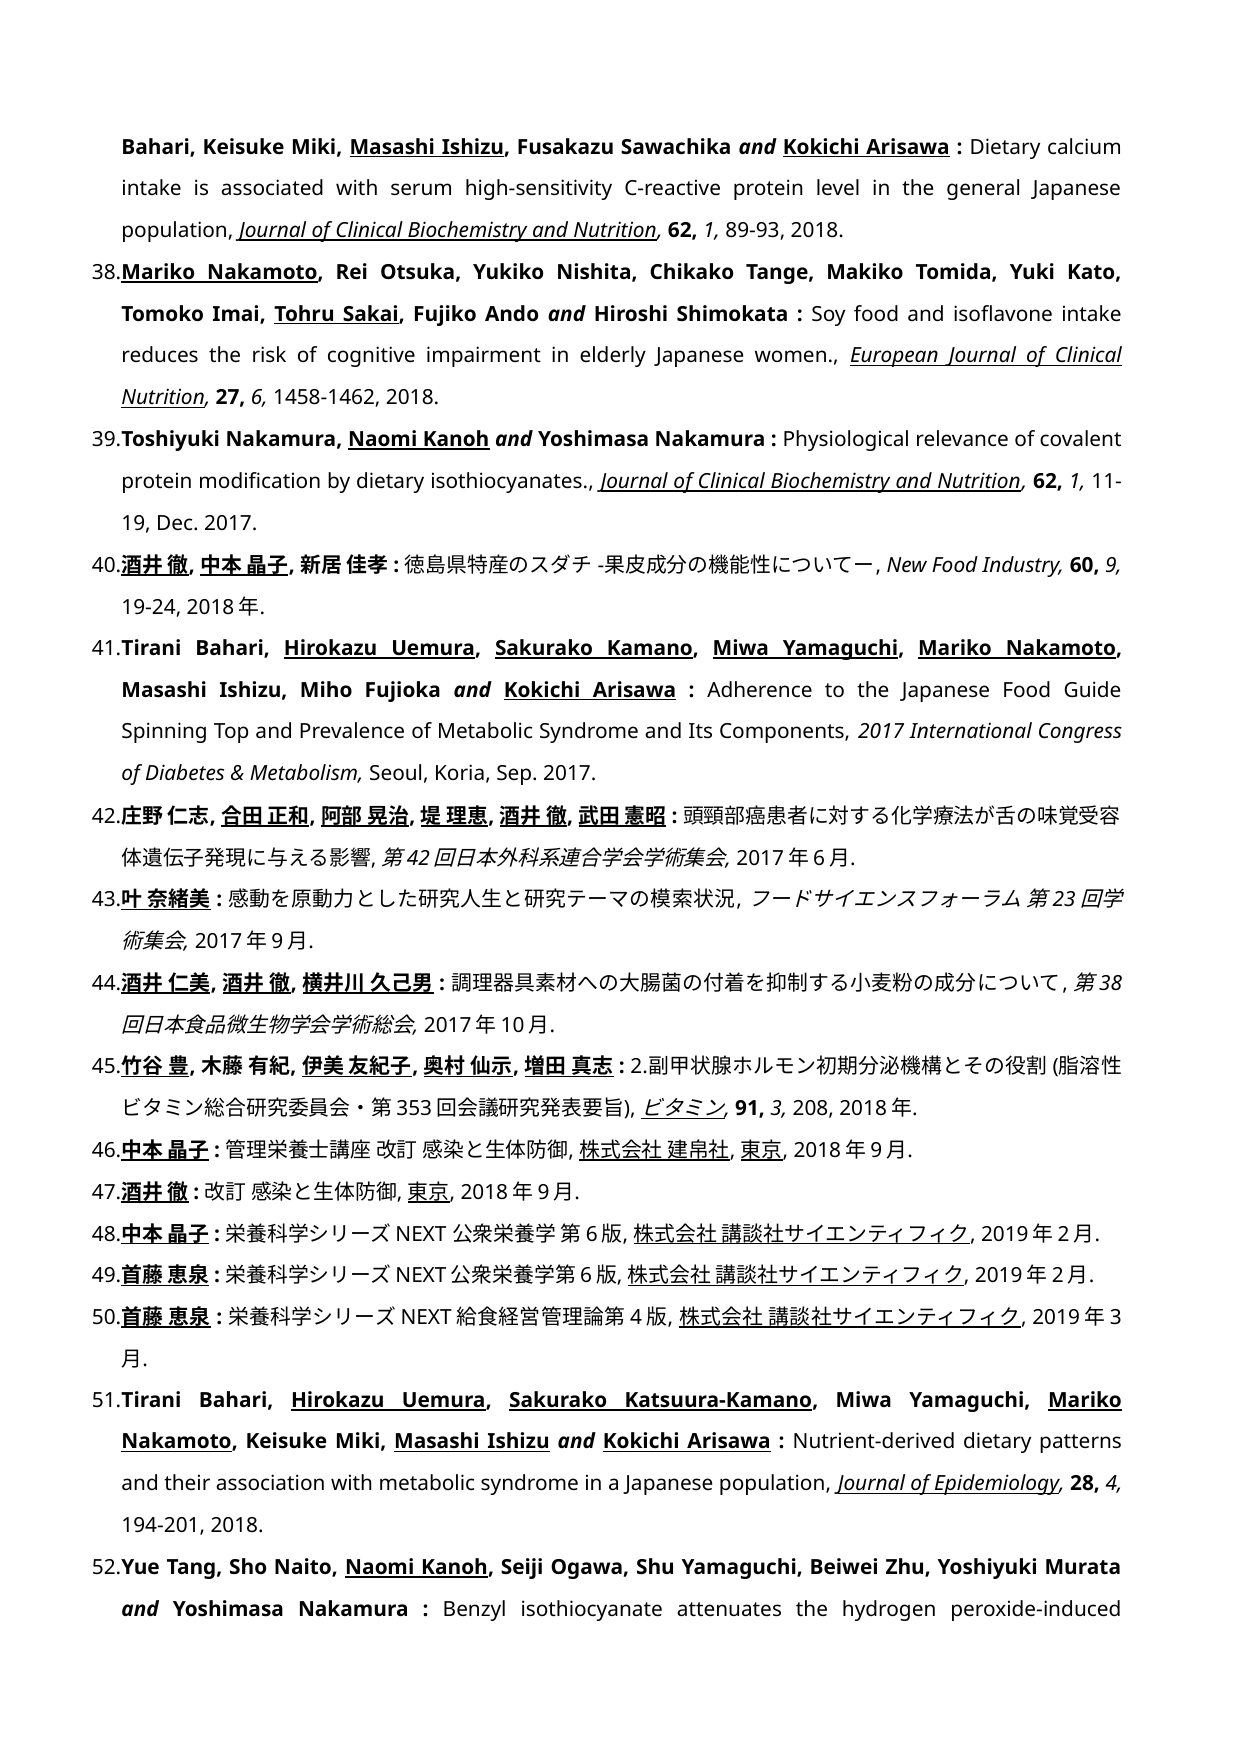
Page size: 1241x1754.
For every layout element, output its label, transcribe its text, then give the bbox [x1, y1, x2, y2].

list Mariko Nakamoto, Rei Otsuka, Yukiko Nishita, Chikako Tange, Makiko Tomida, Yuki Kato, Tomoko Imai, Tohru Sakai, Fujiko Ando and Hiroshi Shimokata : Soy food and isoflavone intake reduces the risk of cognitive impairment in elderly Japanese women., European Journal of Clinical Nutrition, 27, 6, 1458-1462, 2018. [92, 250, 1122, 417]
list 中本 晶子 : 管理栄養士講座 改訂 感染と生体防御, 株式会社 建帛社, 東京, 2018年9月. [92, 1128, 1122, 1169]
list 竹谷 豊, 木藤 有紀, 伊美 友紀子, 奥村 仙示, 増田 真志 : 2.副甲状腺ホルモン初期分泌機構とその役割 (脂溶性ビタミン総合研究委員会・第353回会議研究発表要旨), ビタミン, 91, 3, 208, 2018年. [92, 1044, 1122, 1128]
list Tirani Bahari, Hirokazu Uemura, Sakurako Kamano, Miwa Yamaguchi, Mariko Nakamoto, Masashi Ishizu, Miho Fujioka and Kokichi Arisawa : Adherence to the Japanese Food Guide Spinning Top and Prevalence of Metabolic Syndrome and Its Components, 2017 International Congress of Diabetes & Metabolism, Seoul, Koria, Sep. 2017. [92, 626, 1122, 793]
list 酒井 仁美, 酒井 徹, 横井川 久己男 : 調理器具素材への大腸菌の付着を抑制する小麦粉の成分について, 第38回日本食品微生物学会学術総会, 2017年10月. [92, 961, 1122, 1044]
list Tirani Bahari, Hirokazu Uemura, Sakurako Katsuura-Kamano, Miwa Yamaguchi, Mariko Nakamoto, Keisuke Miki, Masashi Ishizu and Kokichi Arisawa : Nutrient-derived dietary patterns and their association with metabolic syndrome in a Japanese population, Journal of Epidemiology, 28, 4, 194-201, 2018. [92, 1378, 1122, 1545]
list 庄野 仁志, 合田 正和, 阿部 晃治, 堤 理恵, 酒井 徹, 武田 憲昭 : 頭頸部癌患者に対する化学療法が舌の味覚受容体遺伝子発現に与える影響, 第42回日本外科系連合学会学術集会, 2017年6月. [92, 793, 1122, 877]
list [92, 1545, 1122, 1629]
list 首藤 恵泉 : 栄養科学シリーズNEXT公衆栄養学第6版, 株式会社 講談社サイエンティフィク, 2019年2月. [92, 1253, 1122, 1295]
list 酒井 徹 : 改訂 感染と生体防御, 東京, 2018年9月. [92, 1169, 1122, 1211]
list 首藤 恵泉 : 栄養科学シリーズNEXT給食経営管理論第4版, 株式会社 講談社サイエンティフィク, 2019年3月. [92, 1295, 1122, 1378]
list 酒井 徹, 中本 晶子, 新居 佳孝 : 徳島県特産のスダチ -果皮成分の機能性についてー, New Food Industry, 60, 9, 19-24, 2018年. [92, 543, 1122, 626]
list Toshiyuki Nakamura, Naomi Kanoh and Yoshimasa Nakamura : Physiological relevance of covalent protein modification by dietary isothiocyanates., Journal of Clinical Biochemistry and Nutrition, 62, 1, 11-19, Dec. 2017. [92, 417, 1122, 543]
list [92, 125, 1122, 250]
list 叶 奈緒美 : 感動を原動力とした研究人生と研究テーマの模索状況, フードサイエンスフォーラム 第23回学術集会, 2017年9月. [92, 877, 1122, 961]
list 中本 晶子 : 栄養科学シリーズNEXT 公衆栄養学 第6版, 株式会社 講談社サイエンティフィク, 2019年2月. [92, 1211, 1122, 1253]
